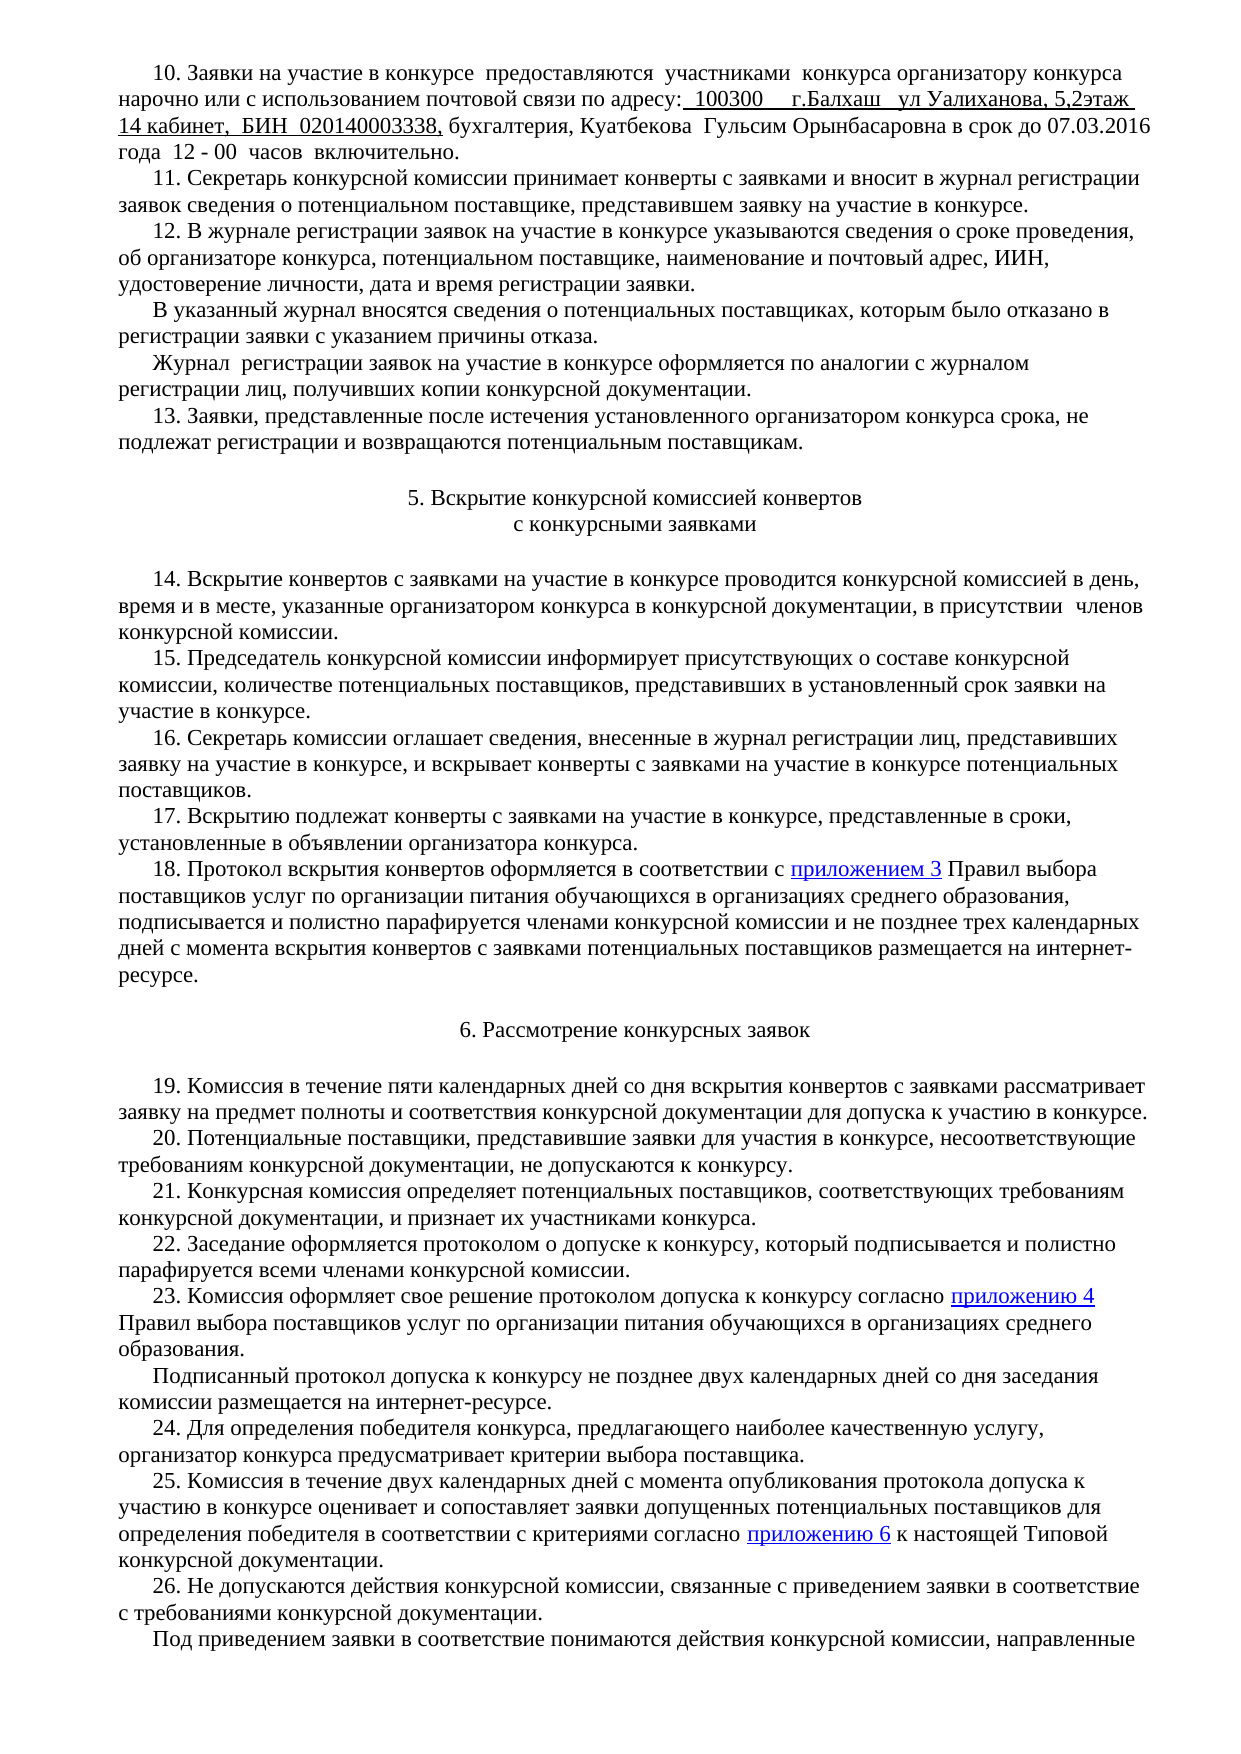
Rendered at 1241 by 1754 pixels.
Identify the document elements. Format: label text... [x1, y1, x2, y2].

text 6. Рассмотрение конкурсных заявок [118, 1016, 1152, 1043]
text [118, 1072, 1152, 1652]
text 5. Вскрытие конкурсной комиссией конвертов с конкурсными заявками [118, 483, 1152, 536]
text 10. Заявки на участие в конкурсе предоставляются участниками конкурса организатору конкурса нарочно или с использованием почтовой связи по адресу: 100300 г.Балхаш ул Уалиханова, 5,2этаж 14 кабинет, БИН 020140003338, бухгалтерия, Куатбекова Гульсим Орынбасаровна в срок до 07.03.2016 года 12 - 00 часов включительно. 11. Секретарь конкурсной комиссии принимает конверты с заявками и вносит в журнал регистрации заявок сведения о потенциальном поставщике, представившем заявку на участие в конкурсе. 12. В журнале регистрации заявок на участие в конкурсе указываются сведения о сроке проведения, об организаторе конкурса, потенциальном поставщике, наименование и почтовый адрес, ИИН, удостоверение личности, дата и время регистрации заявки. В указанный журнал вносятся сведения о потенциальных поставщиках, которым было отказано в регистрации заявки с указанием причины отказа. Журнал регистрации заявок на участие в конкурсе оформляется по аналогии с журналом регистрации лиц, получивших копии конкурсной документации. 13. Заявки, представленные после истечения установленного организатором конкурса срока, не подлежат регистрации и возвращаются потенциальным поставщикам. [118, 59, 1152, 454]
text 14. Вскрытие конвертов с заявками на участие в конкурсе проводится конкурсной комиссией в день, время и в месте, указанные организатором конкурса в конкурсной документации, в присутствии членов конкурсной комиссии. 15. Председатель конкурсной комиссии информирует присутствующих о составе конкурсной комиссии, количестве потенциальных поставщиков, представивших в установленный срок заявки на участие в конкурсе. 16. Секретарь комиссии оглашает сведения, внесенные в журнал регистрации лиц, представивших заявку на участие в конкурсе, и вскрывает конверты с заявками на участие в конкурсе потенциальных поставщиков. 17. Вскрытию подлежат конверты с заявками на участие в конкурсе, представленные в сроки, установленные в объявлении организатора конкурса. 18. Протокол вскрытия конвертов оформляется в соответствии с приложением 3 Правил выбора поставщиков услуг по организации питания обучающихся в организациях среднего образования, подписывается и полистно парафируется членами конкурсной комиссии и не позднее трех календарных дней с момента вскрытия конвертов с заявками потенциальных поставщиков размещается на интернет-ресурсе. [118, 565, 1152, 987]
